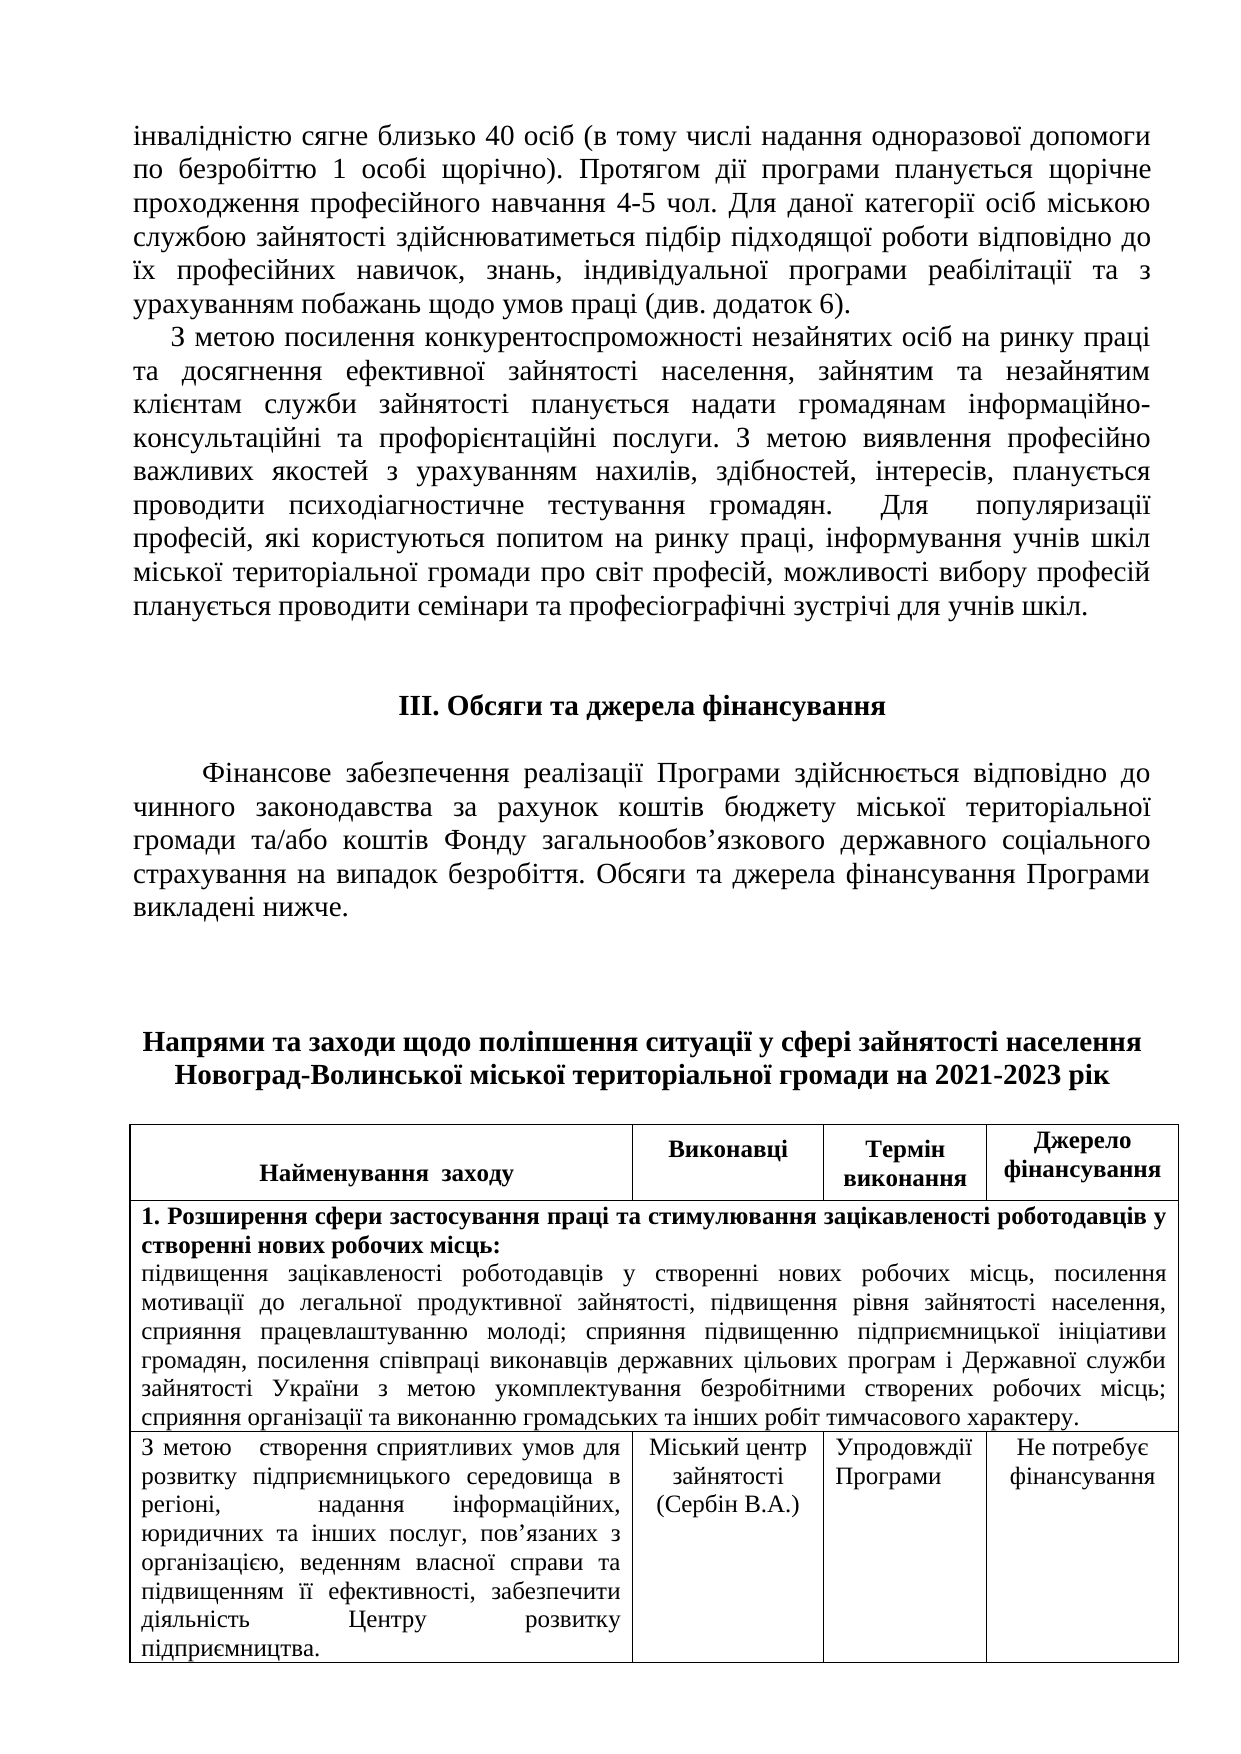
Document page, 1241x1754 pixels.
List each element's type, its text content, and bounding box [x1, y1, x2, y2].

table_cell З метою cтворення сприятливих умов для розвитку підприємницького середовища в регіоні, надання інформаційних, юридичних та інших послуг, пов’язаних з організацією, веденням власної справи та підвищенням її ефективності, забезпечити діяльність Центру розвитку підприємництва. [131, 1432, 632, 1662]
table_header Найменування заходу [131, 1125, 632, 1200]
table_cell УпродовждіїПрограми [824, 1432, 986, 1662]
text Напрями та заходи щодо поліпшення ситуації у сфері зайнятості населення Новоград-Волинської міської територіальної громади на 2021-2023 рік [133, 1024, 1152, 1091]
table_cell 1. Розширення сфери застосування праці та стимулювання зацікавленості роботодавців у створенні нових робочих місць: підвищення зацікавленості роботодавців у створенні нових робочих місць, посилення мотивації до легальної продуктивної зайнятості, підвищення рівня зайнятості населення, сприяння працевлаштуванню молоді; сприяння підвищенню підприємницької ініціативи громадян, посилення співпраці виконавців державних цільових програм і Державної служби зайнятості України з метою укомплектування безробітними створених робочих місць; сприяння організації та виконанню громадських та інших робіт тимчасового характеру. [131, 1201, 1178, 1431]
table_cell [987, 1432, 1178, 1662]
table_header Джерело фінансування [987, 1125, 1178, 1200]
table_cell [633, 1432, 823, 1662]
text З метою посилення конкурентоспроможності незайнятих осіб на ринку праці та досягнення ефективної зайнятості населення, зайнятим та незайнятим клієнтам служби зайнятості планується надати громадянам інформаційно-консультаційні та профорієнтаційні послуги. З метою виявлення професійно важливих якостей з урахуванням нахилів, здібностей, інтересів, планується проводити психодіагностичне тестування громадян. Для популяризації професій, які користуються попитом на ринку праці, інформування учнів шкіл міської територіальної громади про світ професій, можливості вибору професій планується проводити семінари та професіографічні зустрічі для учнів шкіл. [133, 319, 1152, 621]
table_header Термін виконання [824, 1125, 986, 1200]
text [133, 118, 1152, 319]
text Фінансове забезпечення реалізації Програми здійснюється відповідно до чинного законодавства за рахунок коштів бюджету міської територіальної громади та/або коштів Фонду загальнообов’язкового державного соціального страхування на випадок безробіття. Обсяги та джерела фінансування Програми викладені нижче. [133, 755, 1152, 923]
table_header Виконавці [633, 1125, 823, 1200]
text ІІІ. Обсяги та джерела фінансування [133, 688, 1152, 722]
